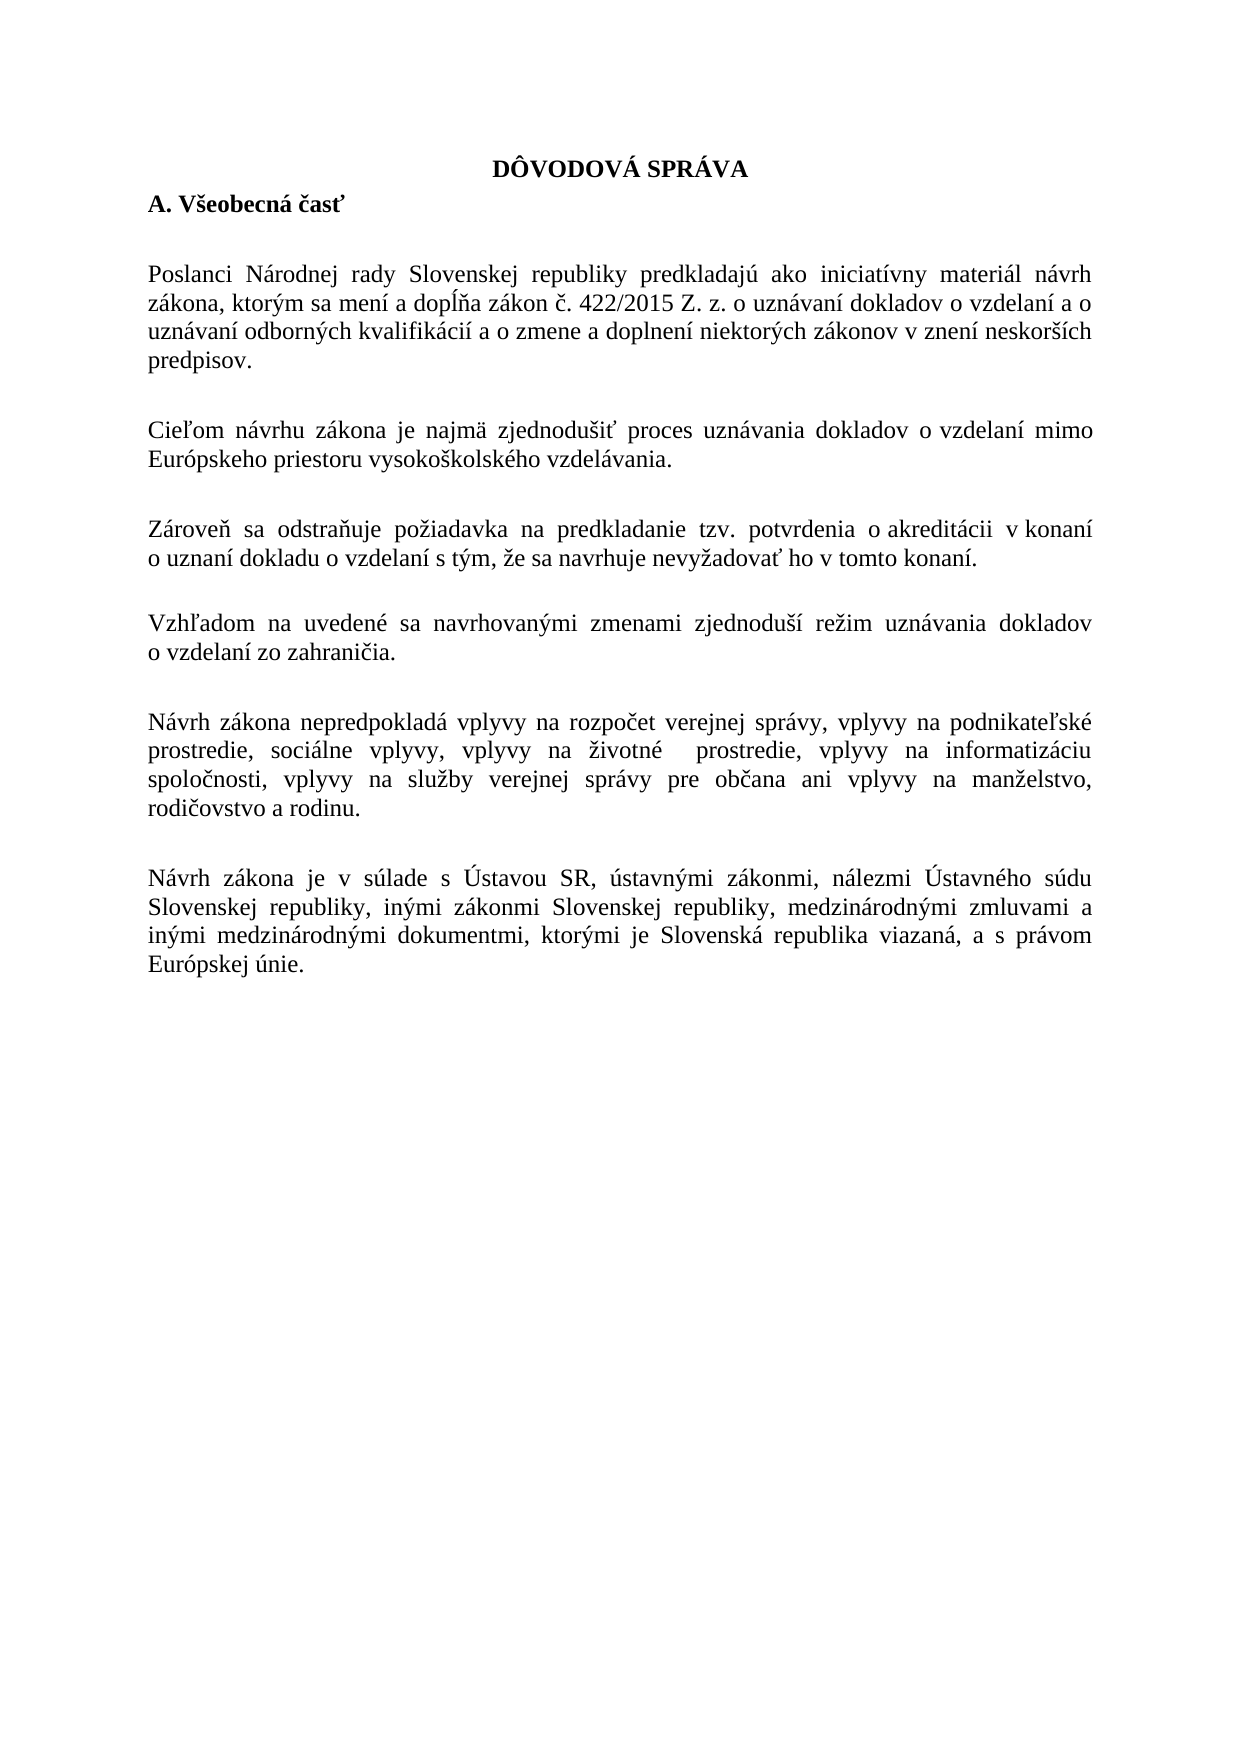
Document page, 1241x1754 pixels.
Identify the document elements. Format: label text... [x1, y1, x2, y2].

text dôvodová SPRÁVA [148, 154, 1093, 183]
text Vzhľadom na uvedené sa navrhovanými zmenami zjednoduší režim uznávania dokladov o vzdelaní zo zahraničia. [148, 608, 1093, 665]
text A. Všeobecná časť [148, 189, 1093, 218]
text Návrh zákona je v súlade s Ústavou SR, ústavnými zákonmi, nálezmi Ústavného súdu Slovenskej republiky, inými zákonmi Slovenskej republiky, medzinárodnými zmluvami a inými medzinárodnými dokumentmi, ktorými je Slovenská republika viazaná, a s právom Európskej únie. [148, 863, 1093, 978]
text Zároveň sa odstraňuje požiadavka na predkladanie tzv. potvrdenia o akreditácii v konaní o uznaní dokladu o vzdelaní s tým, že sa navrhuje nevyžadovať ho v tomto konaní. [148, 514, 1093, 571]
text Cieľom návrhu zákona je najmä zjednodušiť proces uznávania dokladov o vzdelaní mimo Európskeho priestoru vysokoškolského vzdelávania. [148, 415, 1093, 473]
text Poslanci Národnej rady Slovenskej republiky predkladajú ako iniciatívny materiál návrh zákona, ktorým sa mení a dopĺňa zákon č. 422/2015 Z. z. o uznávaní dokladov o vzdelaní a o uznávaní odborných kvalifikácií a o zmene a doplnení niektorých zákonov v znení neskorších predpisov. [148, 259, 1093, 374]
text Návrh zákona nepredpokladá vplyvy na rozpočet verejnej správy, vplyvy na podnikateľské prostredie, sociálne vplyvy, vplyvy na životné prostredie, vplyvy na informatizáciu spoločnosti, vplyvy na služby verejnej správy pre občana ani vplyvy na manželstvo, rodičovstvo a rodinu. [148, 707, 1093, 822]
